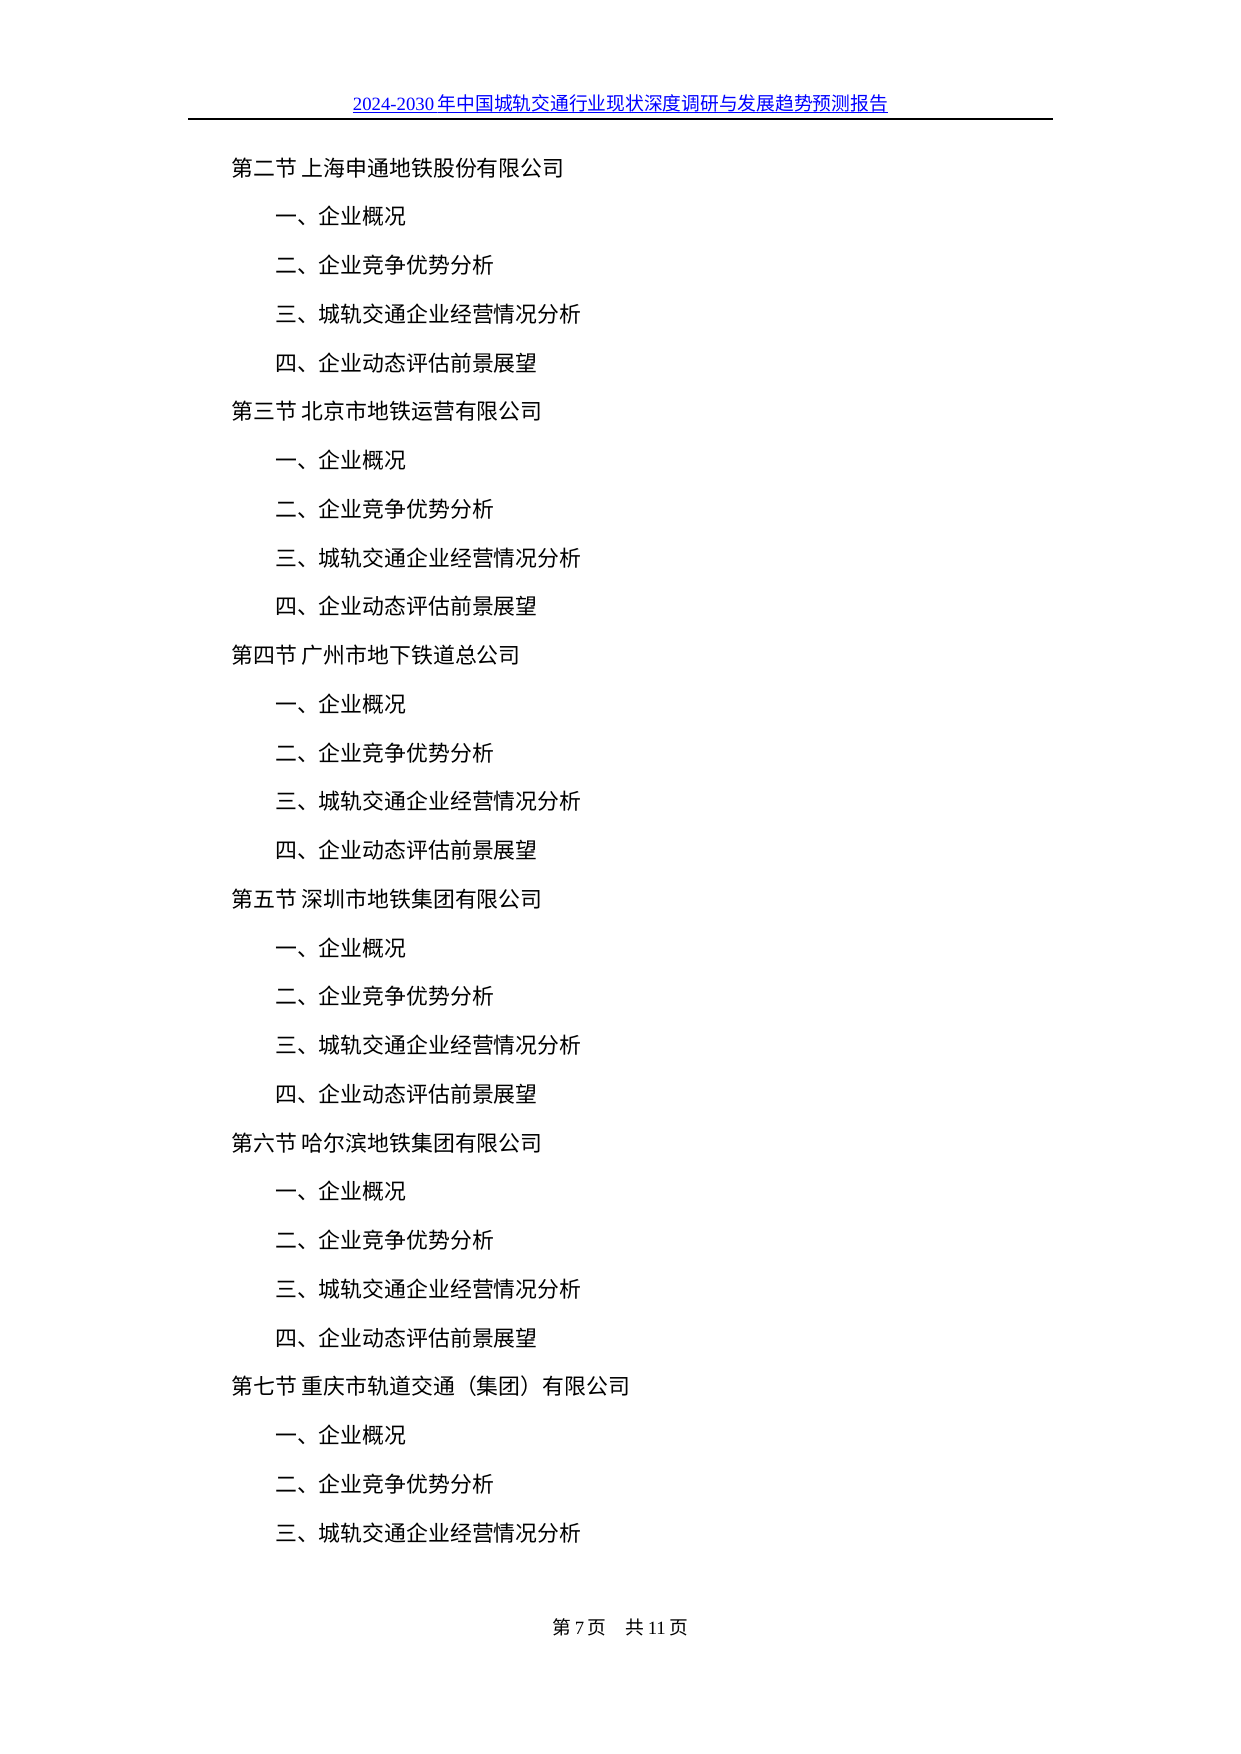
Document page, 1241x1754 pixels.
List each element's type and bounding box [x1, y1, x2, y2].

text [187, 150, 1053, 1548]
